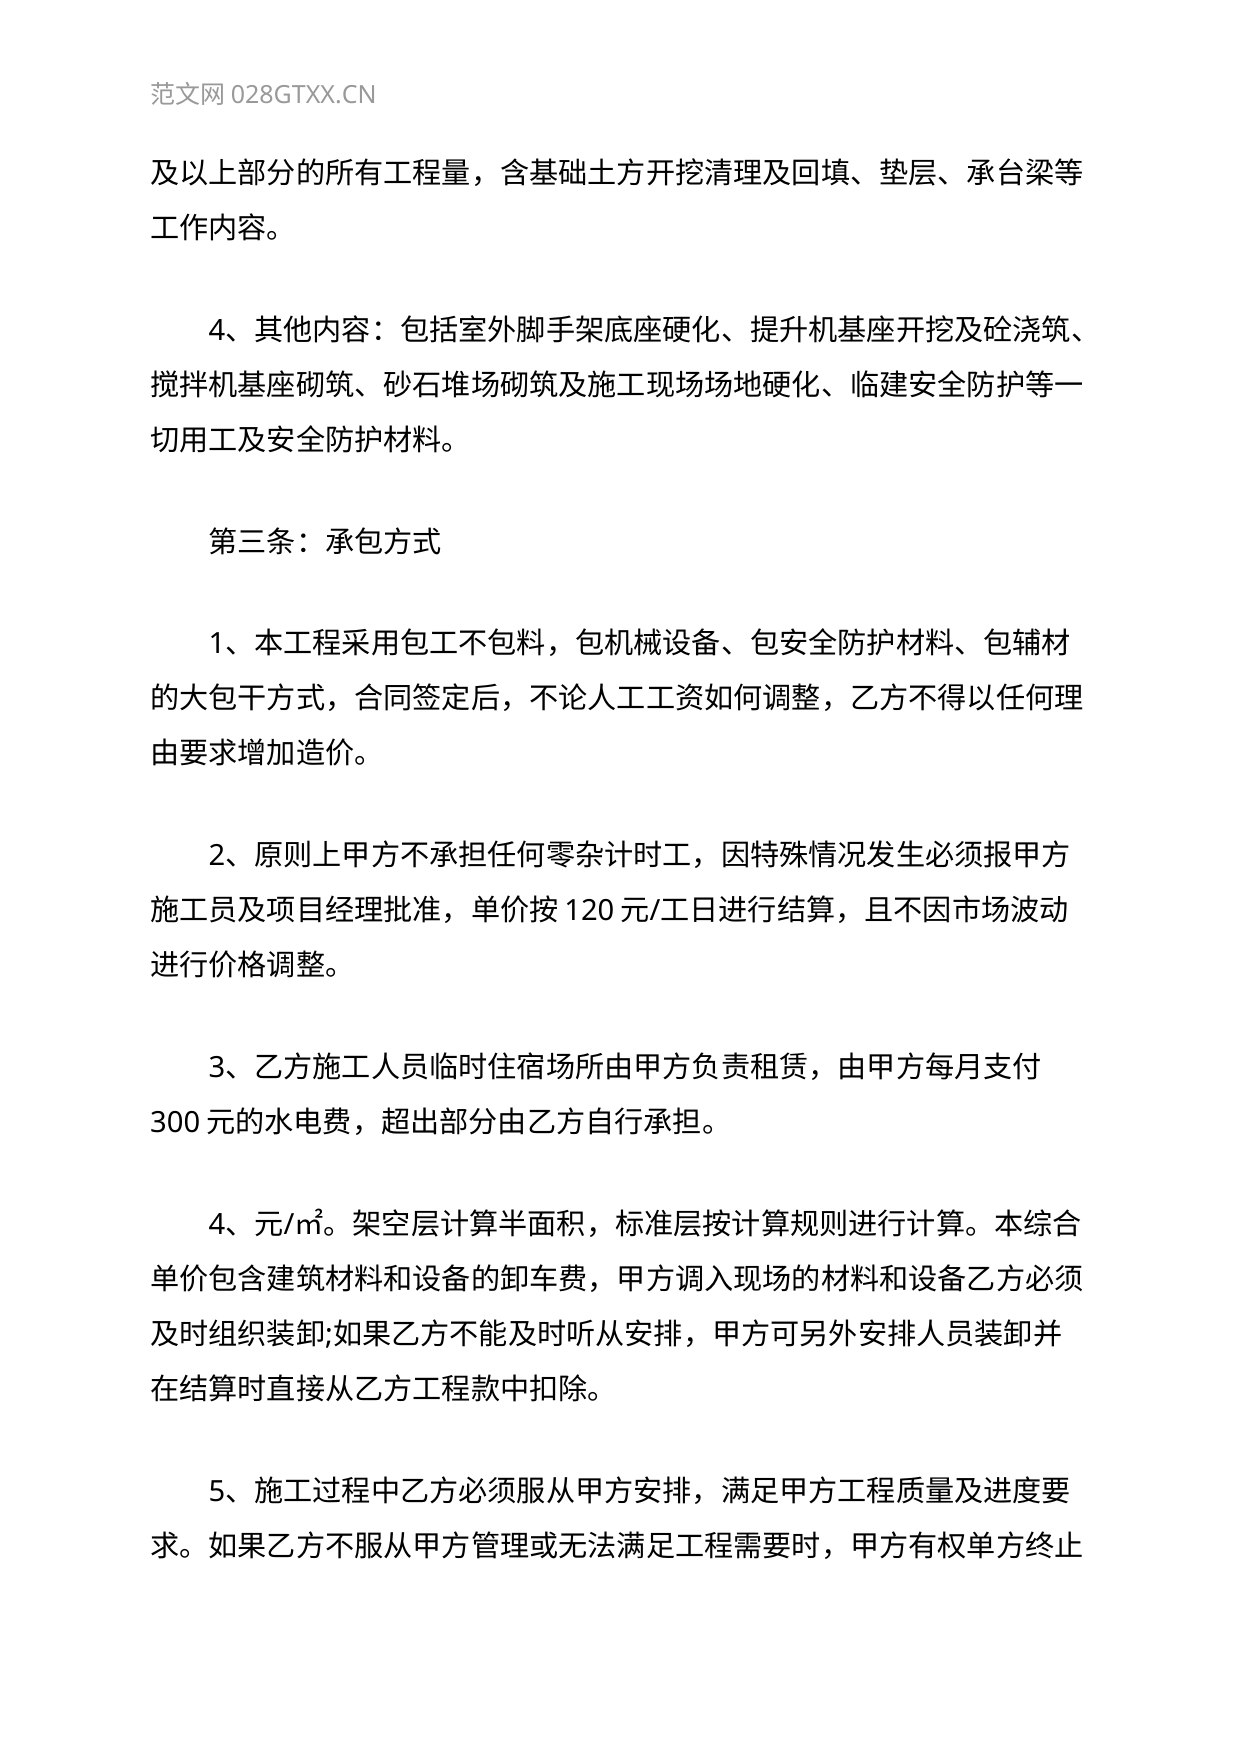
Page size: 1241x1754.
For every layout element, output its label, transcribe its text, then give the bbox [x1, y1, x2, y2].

text 第三条：承包方式 [150, 518, 1090, 561]
text 1、本工程采用包工不包料，包机械设备、包安全防护材料、包辅材的大包干方式，合同签定后，不论人工工资如何调整，乙方不得以任何理由要求增加造价。 [150, 620, 1090, 772]
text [150, 1467, 1090, 1564]
text 4、元/㎡。架空层计算半面积，标准层按计算规则进行计算。本综合单价包含建筑材料和设备的卸车费，甲方调入现场的材料和设备乙方必须及时组织装卸;如果乙方不能及时听从安排，甲方可另外安排人员装卸并在结算时直接从乙方工程款中扣除。 [150, 1201, 1090, 1408]
text 4、其他内容：包括室外脚手架底座硬化、提升机基座开挖及砼浇筑、搅拌机基座砌筑、砂石堆场砌筑及施工现场场地硬化、临建安全防护等一切用工及安全防护材料。 [150, 307, 1090, 459]
text 2、原则上甲方不承担任何零杂计时工，因特殊情况发生必须报甲方施工员及项目经理批准，单价按120元/工日进行结算，且不因市场波动进行价格调整。 [150, 832, 1090, 984]
text 3、乙方施工人员临时住宿场所由甲方负责租赁，由甲方每月支付300元的水电费，超出部分由乙方自行承担。 [150, 1043, 1090, 1141]
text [150, 150, 1090, 247]
